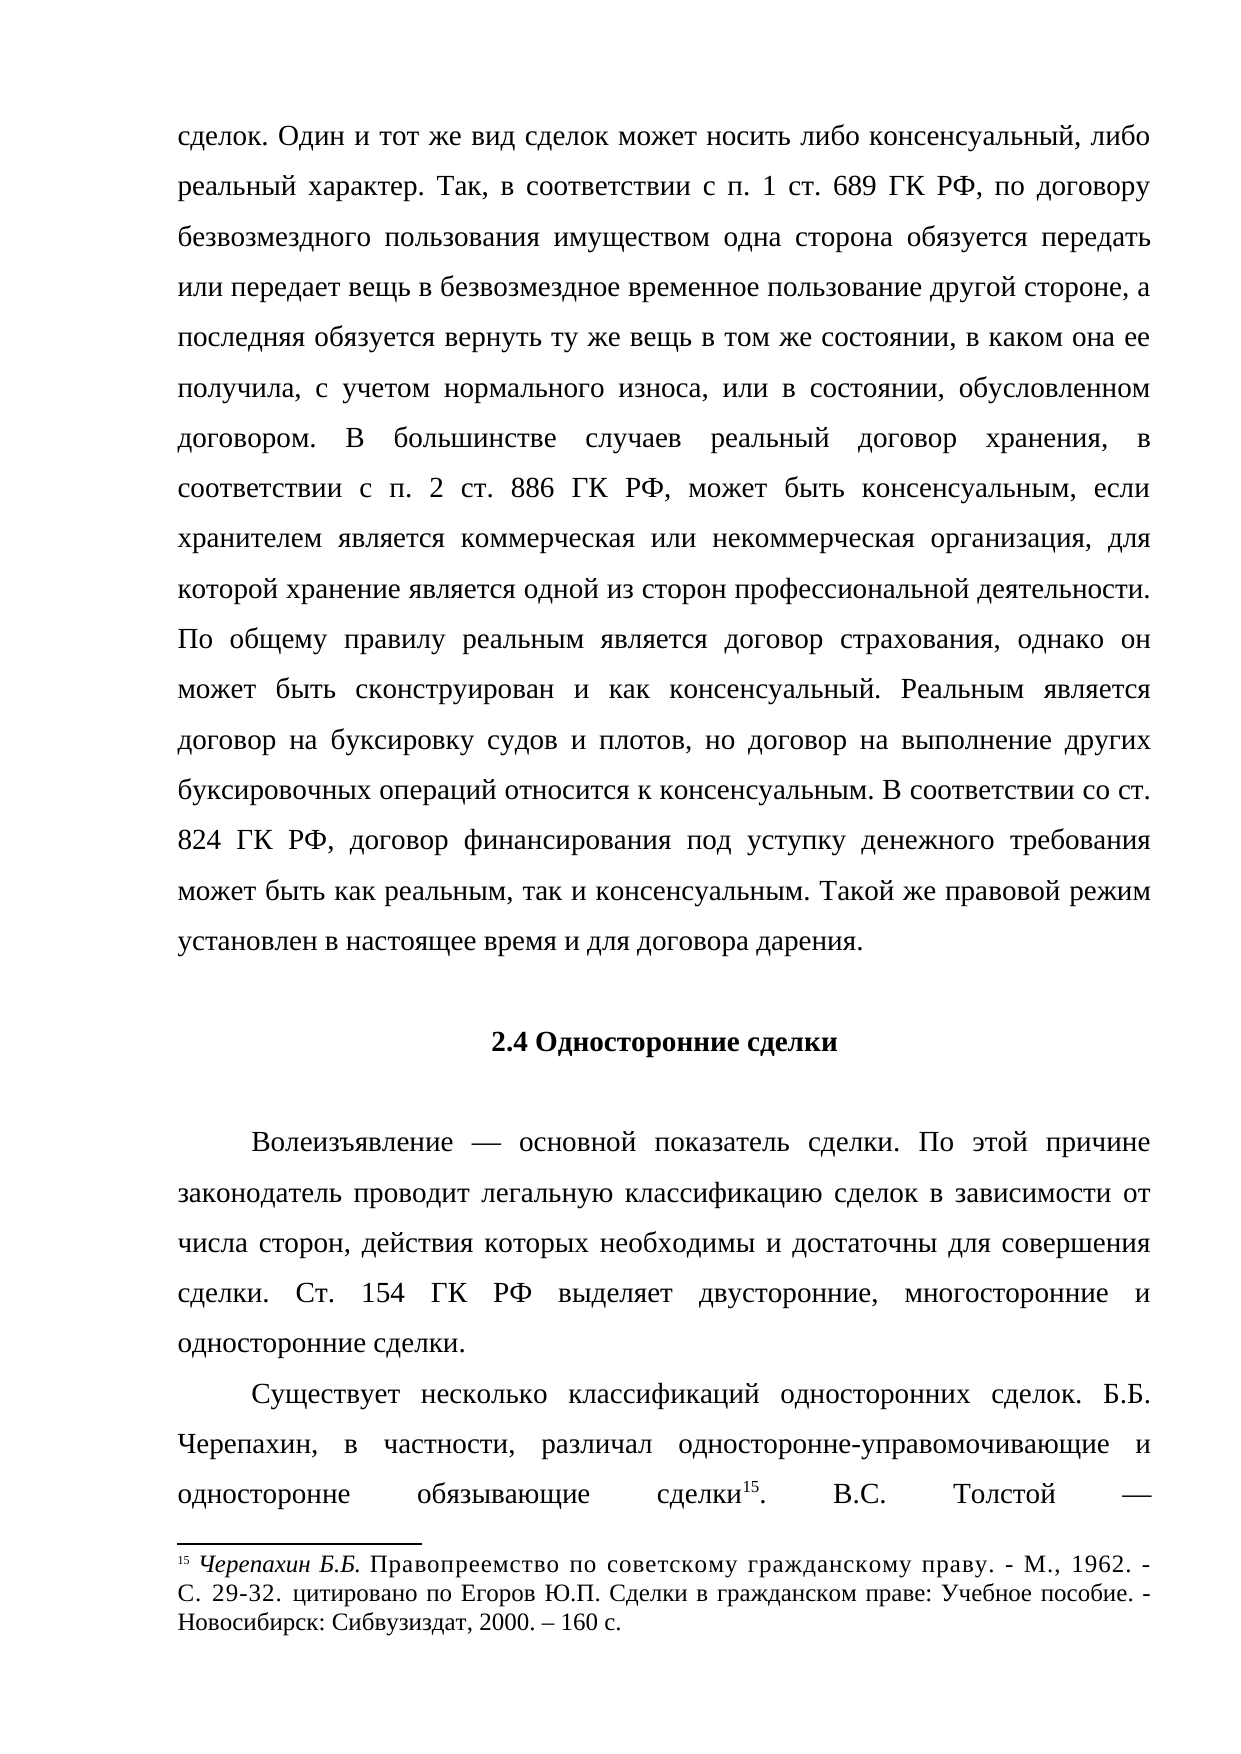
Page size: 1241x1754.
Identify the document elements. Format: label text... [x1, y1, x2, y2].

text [177, 118, 1152, 957]
text Волеизъявление — основной показатель сделки. По этой причине законодатель проводит легальную классификацию сделок в зависимости от числа сторон, действия которых необходимы и достаточны для совершения сделки. Ст. 154 ГК РФ выделяет двусторонние, многосторонние и односторонние сделки. [177, 1124, 1152, 1359]
text 2.4 Односторонние сделки [177, 1024, 1152, 1057]
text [177, 1376, 1152, 1510]
